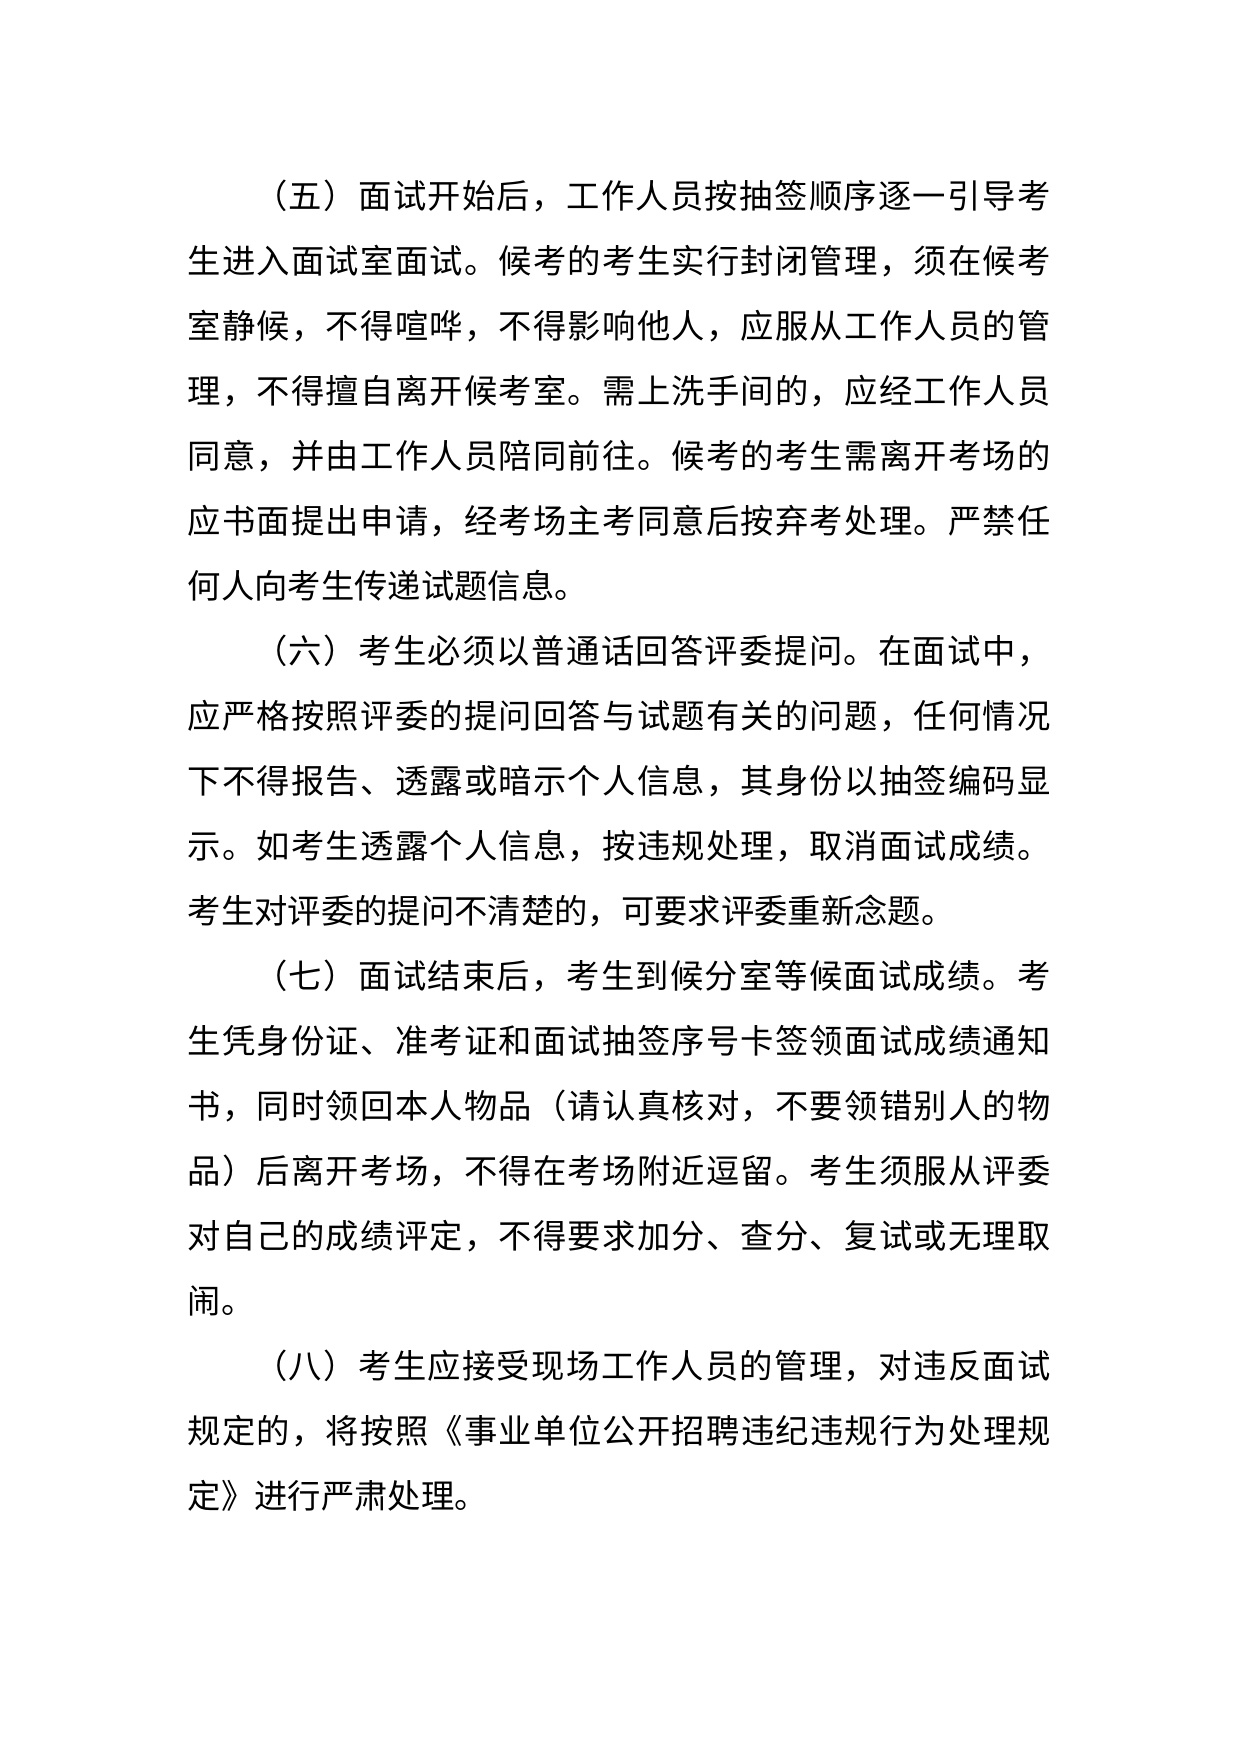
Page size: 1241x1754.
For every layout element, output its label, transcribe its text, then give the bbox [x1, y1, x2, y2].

text （七）面试结束后，考生到候分室等候面试成绩。考生凭身份证、准考证和面试抽签序号卡签领面试成绩通知书，同时领回本人物品（请认真核对，不要领错别人的物品）后离开考场，不得在考场附近逗留。考生须服从评委对自己的成绩评定，不得要求加分、查分、复试或无理取闹。 [187, 942, 1053, 1332]
text （五）面试开始后，工作人员按抽签顺序逐一引导考生进入面试室面试。候考的考生实行封闭管理，须在候考室静候，不得喧哗，不得影响他人，应服从工作人员的管理，不得擅自离开候考室。需上洗手间的，应经工作人员同意，并由工作人员陪同前往。候考的考生需离开考场的，应书面提出申请，经考场主考同意后按弃考处理。严禁任何人向考生传递试题信息。 [187, 162, 1053, 617]
text （八）考生应接受现场工作人员的管理，对违反面试规定的，将按照《事业单位公开招聘违纪违规行为处理规定》进行严肃处理。 [187, 1332, 1053, 1527]
text （六）考生必须以普通话回答评委提问。在面试中，应严格按照评委的提问回答与试题有关的问题，任何情况下不得报告、透露或暗示个人信息，其身份以抽签编码显示。如考生透露个人信息，按违规处理，取消面试成绩。考生对评委的提问不清楚的，可要求评委重新念题。 [187, 617, 1053, 942]
